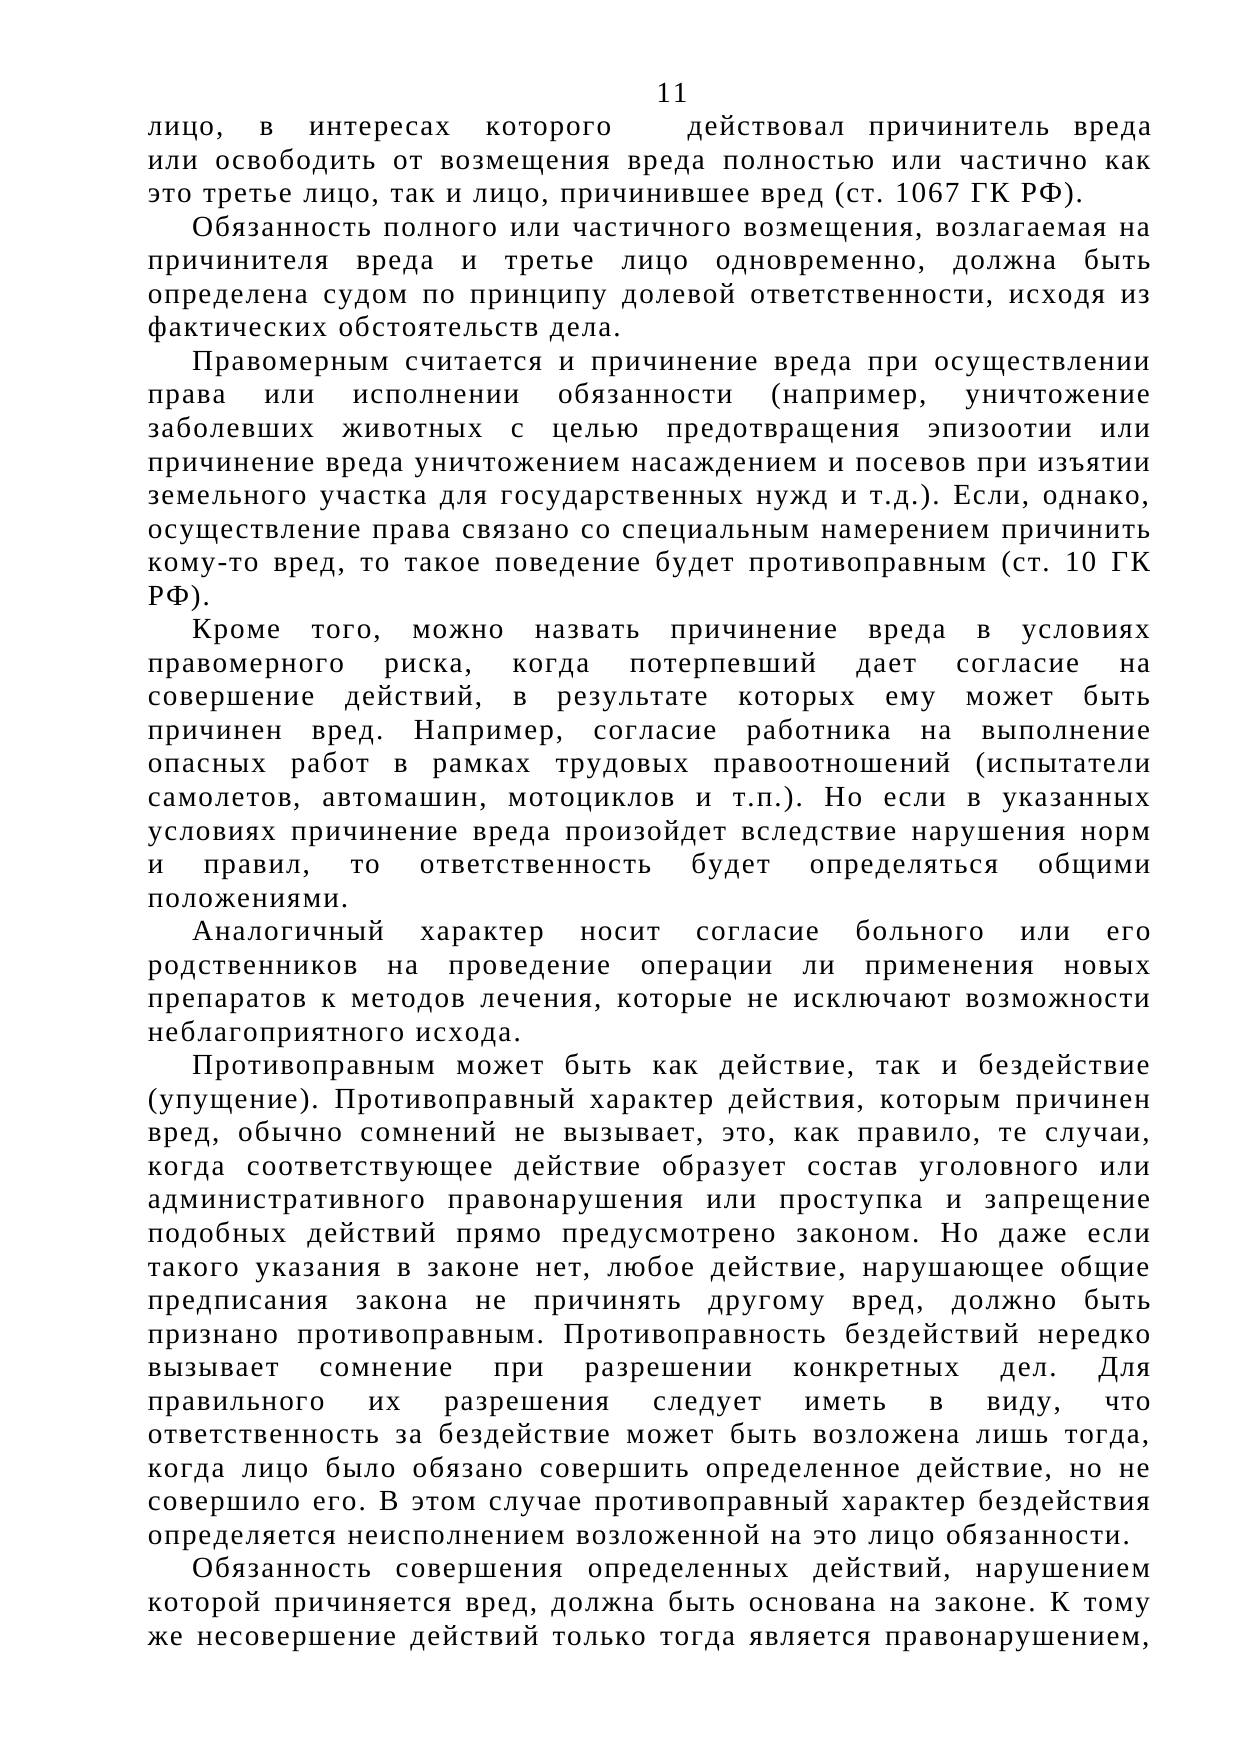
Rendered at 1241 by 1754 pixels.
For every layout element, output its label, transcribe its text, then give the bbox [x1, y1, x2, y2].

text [148, 108, 1152, 209]
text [148, 1551, 1152, 1651]
text Кроме того, можно назвать причинение вреда в условиях правомерного риска, когда потерпевший дает согласие на совершение действий, в результате которых ему может быть причинен вред. Например, согласие работника на выполнение опасных работ в рамках трудовых правоотношений (испытатели самолетов, автомашин, мотоциклов и т.п.). Но если в указанных условиях причинение вреда произойдет вследствие нарушения норм и правил, то ответственность будет определяться общими положениями. [148, 612, 1152, 913]
text Аналогичный характер носит согласие больного или его родственников на проведение операции ли применения новых препаратов к методов лечения, которые не исключают возможности неблагоприятного исхода. [148, 913, 1152, 1048]
text Правомерным считается и причинение вреда при осуществлении права или исполнении обязанности (например, уничтожение заболевших животных с целью предотвращения эпизоотии или причинение вреда уничтожением насаждением и посевов при изъятии земельного участка для государственных нужд и т.д.). Если, однако, осуществление права связано со специальным намерением причинить кому-то вред, то такое поведение будет противоправным (ст. 10 ГК РФ). [148, 343, 1152, 612]
text Противоправным может быть как действие, так и бездействие (упущение). Противоправный характер действия, которым причинен вред, обычно сомнений не вызывает, это, как правило, те случаи, когда соответствующее действие образует состав уголовного или административного правонарушения или проступка и запрещение подобных действий прямо предусмотрено законом. Но даже если такого указания в законе нет, любое действие, нарушающее общие предписания закона не причинять другому вред, должно быть признано противоправным. Противоправность бездействий нередко вызывает сомнение при разрешении конкретных дел. Для правильного их разрешения следует иметь в виду, что ответственность за бездействие может быть возложена лишь тогда, когда лицо было обязано совершить определенное действие, но не совершило его. В этом случае противоправный характер бездействия определяется неисполнением возложенной на это лицо обязанности. [148, 1048, 1152, 1551]
text Обязанность полного или частичного возмещения, возлагаемая на причинителя вреда и третье лицо одновременно, должна быть определена судом по принципу долевой ответственности, исходя из фактических обстоятельств дела. [148, 209, 1152, 343]
